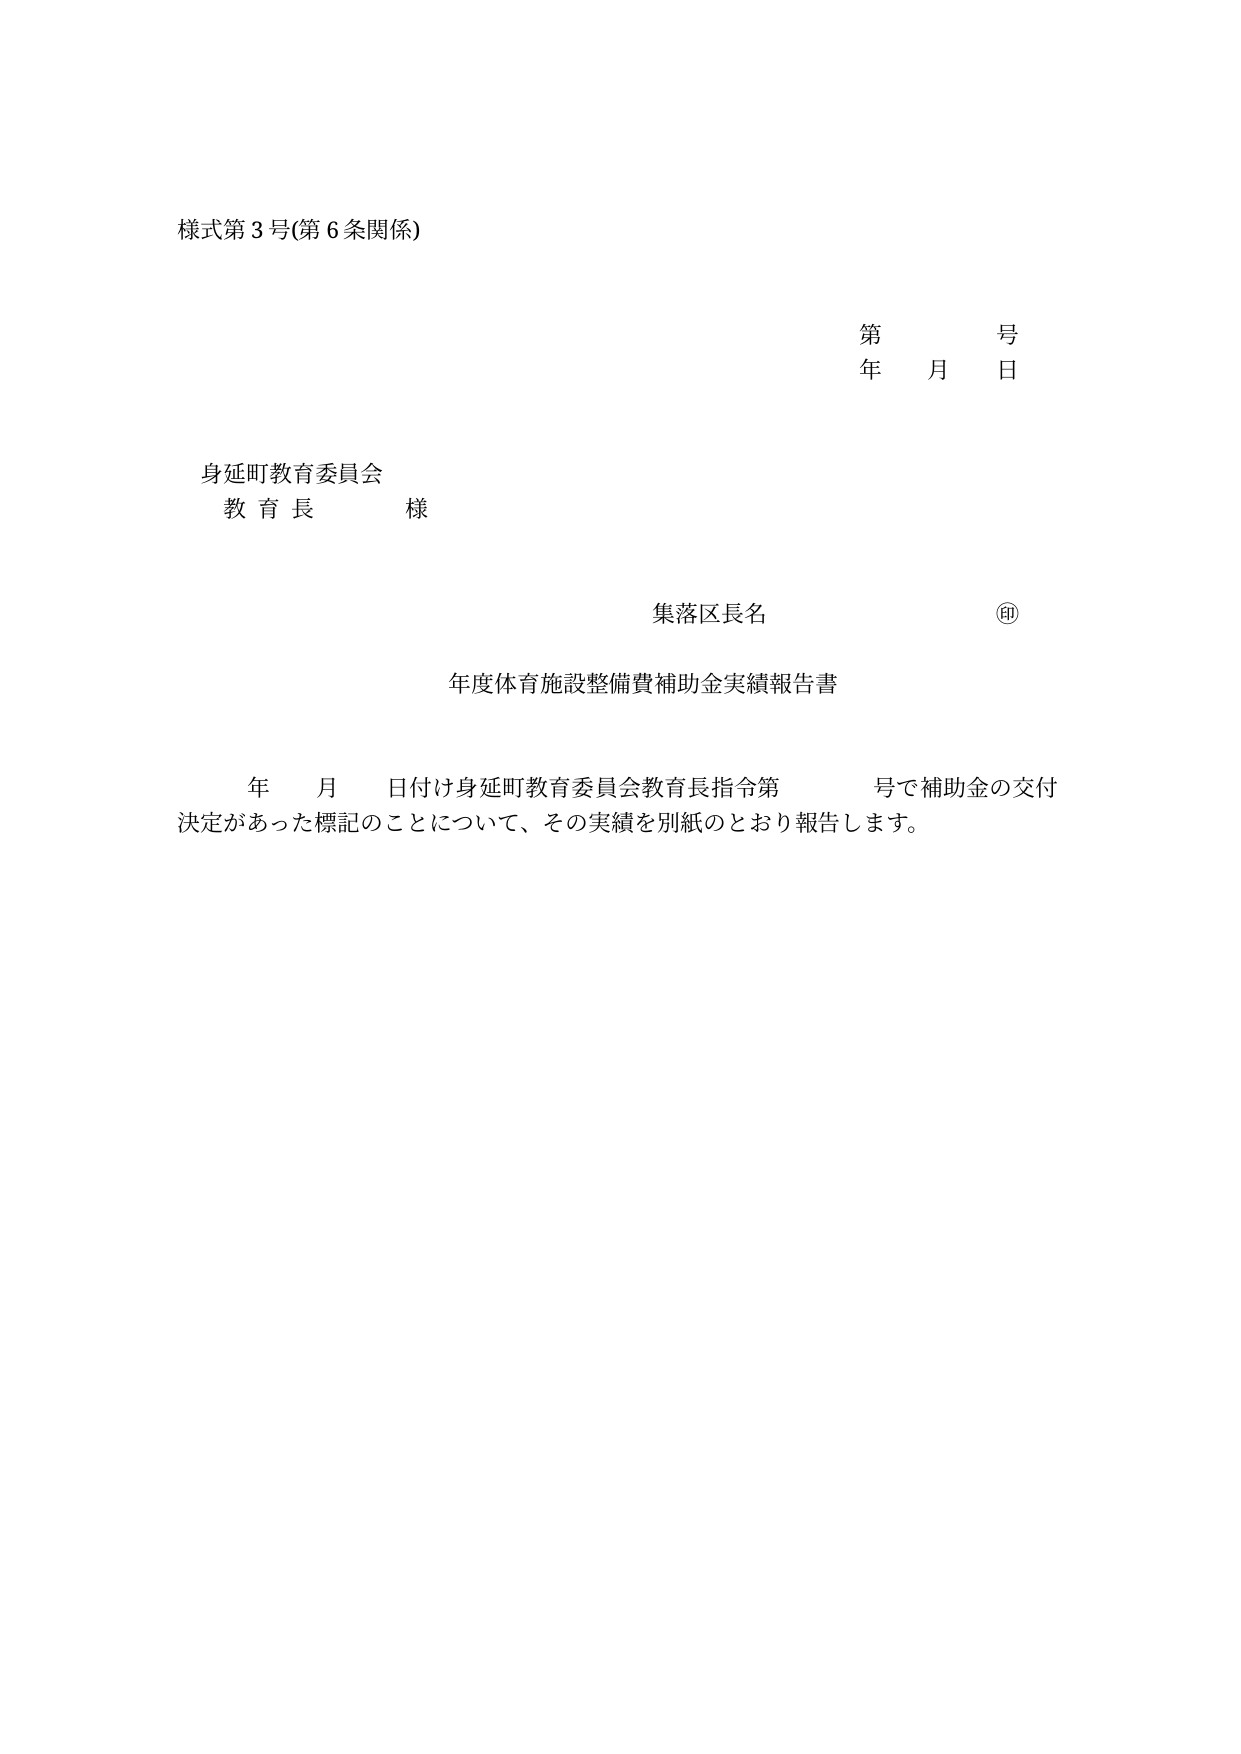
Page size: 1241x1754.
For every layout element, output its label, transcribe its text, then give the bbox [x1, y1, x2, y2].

text 年 月 日 [177, 351, 1019, 386]
text 第 号 [177, 316, 1019, 351]
text 集落区長名 ㊞ [177, 595, 1019, 630]
text 年度体育施設整備費補助金実績報告書 [177, 665, 1063, 700]
text 教育長 様 [177, 490, 1063, 525]
text 身延町教育委員会 [177, 456, 1063, 490]
text 年 月 日付け身延町教育委員会教育長指令第 号で補助金の交付決定があった標記のことについて、その実績を別紙のとおり報告します。 [177, 769, 1063, 839]
text 様式第3号(第6条関係) [177, 211, 1063, 246]
